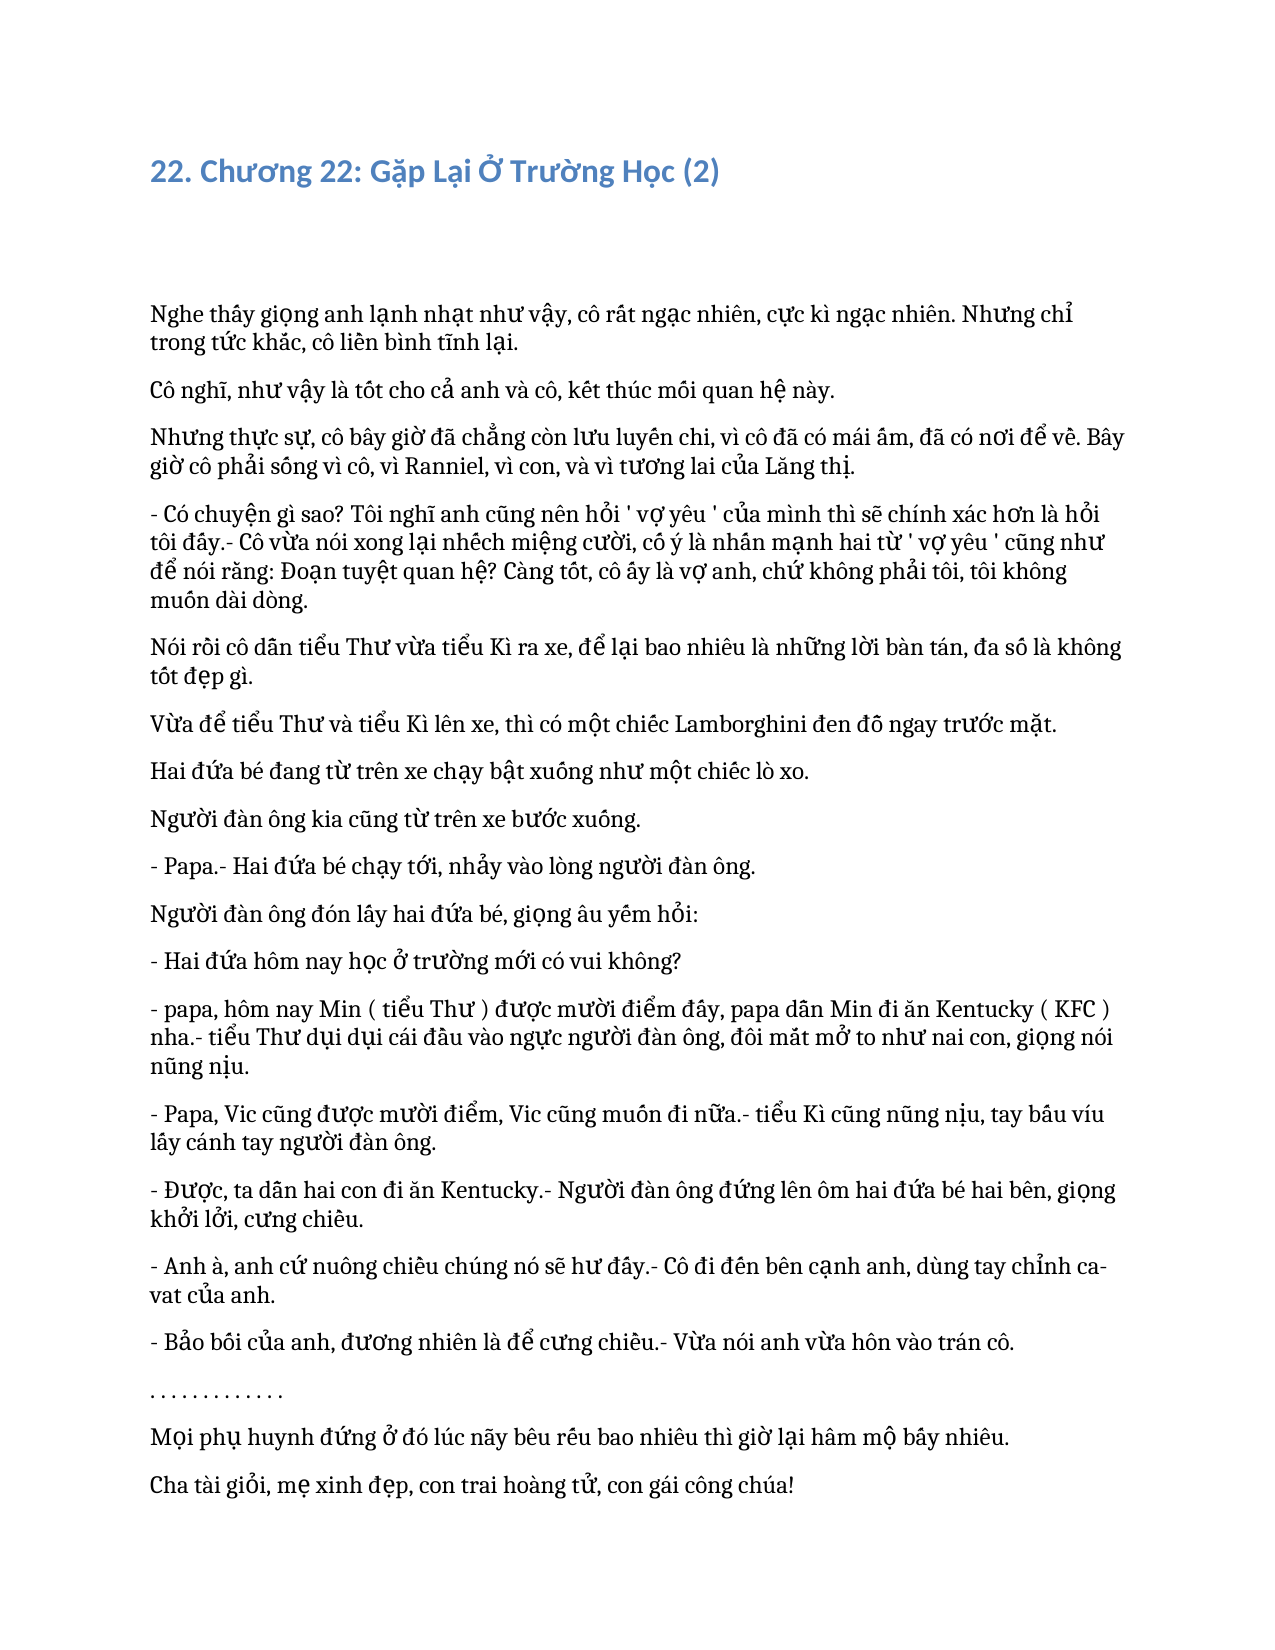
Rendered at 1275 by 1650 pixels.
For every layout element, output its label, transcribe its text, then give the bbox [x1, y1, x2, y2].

text Cha tài giỏi, mẹ xinh đẹp, con trai hoàng tử, con gái công chúa! [150, 1471, 1125, 1499]
text - Papa, Vic cũng được mười điểm, Vic cũng muốn đi nữa.- tiểu Kì cũng nũng nịu, tay bấu víu lấy cánh tay người đàn ông. [150, 1099, 1125, 1157]
text - Anh à, anh cứ nuông chiều chúng nó sẽ hư đấy.- Cô đi đến bên cạnh anh, dùng tay chỉnh ca-vat của anh. [150, 1252, 1125, 1309]
text Nghe thấy giọng anh lạnh nhạt như vậy, cô rất ngạc nhiên, cực kì ngạc nhiên. Nhưng chỉ trong tức khắc, cô liền bình tĩnh lại. [150, 299, 1125, 357]
text Mọi phụ huynh đứng ở đó lúc nãy bêu rếu bao nhiêu thì giờ lại hâm mộ bấy nhiêu. [150, 1423, 1125, 1452]
text Nhưng thực sự, cô bây giờ đã chẳng còn lưu luyến chi, vì cô đã có mái ấm, đã có nơi để về. Bây giờ cô phải sống vì cô, vì Ranniel, vì con, và vì tương lai của Lăng thị. [150, 423, 1125, 481]
text - Có chuyện gì sao? Tôi nghĩ anh cũng nên hỏi ' vợ yêu ' của mình thì sẽ chính xác hơn là hỏi tôi đấy.- Cô vừa nói xong lại nhếch miệng cười, cố ý là nhấn mạnh hai từ ' vợ yêu ' cũng như để nói rằng: Đoạn tuyệt quan hệ? Càng tốt, cô ấy là vợ anh, chứ không phải tôi, tôi không muốn dài dòng. [150, 499, 1125, 614]
text - Bảo bối của anh, đương nhiên là để cưng chiều.- Vừa nói anh vừa hôn vào trán cô. [150, 1328, 1125, 1357]
text - Được, ta dẫn hai con đi ăn Kentucky.- Người đàn ông đứng lên ôm hai đứa bé hai bên, giọng khởi lởi, cưng chiều. [150, 1176, 1125, 1233]
subtitle 22. Chương 22: Gặp Lại Ở Trường Học (2) [150, 150, 1125, 191]
text - papa, hôm nay Min ( tiểu Thư ) được mười điểm đấy, papa dẫn Min đi ăn Kentucky ( KFC ) nha.- tiểu Thư dụi dụi cái đầu vào ngực người đàn ông, đôi mắt mở to như nai con, giọng nói nũng nịu. [150, 994, 1125, 1081]
text Người đàn ông đón lấy hai đứa bé, giọng âu yếm hỏi: [150, 899, 1125, 928]
text Nói rồi cô dẫn tiểu Thư vừa tiểu Kì ra xe, để lại bao nhiêu là những lời bàn tán, đa số là không tốt đẹp gì. [150, 633, 1125, 691]
text . . . . . . . . . . . . . [150, 1376, 1125, 1404]
text Vừa để tiểu Thư và tiểu Kì lên xe, thì có một chiếc Lamborghini đen đỗ ngay trước mặt. [150, 709, 1125, 738]
text - Papa.- Hai đứa bé chạy tới, nhảy vào lòng người đàn ông. [150, 852, 1125, 881]
text Hai đứa bé đang từ trên xe chạy bật xuống như một chiếc lò xo. [150, 757, 1125, 786]
text Cô nghĩ, như vậy là tốt cho cả anh và cô, kết thúc mối quan hệ này. [150, 376, 1125, 404]
text Người đàn ông kia cũng từ trên xe bước xuống. [150, 804, 1125, 833]
text - Hai đứa hôm nay học ở trường mới có vui không? [150, 947, 1125, 976]
